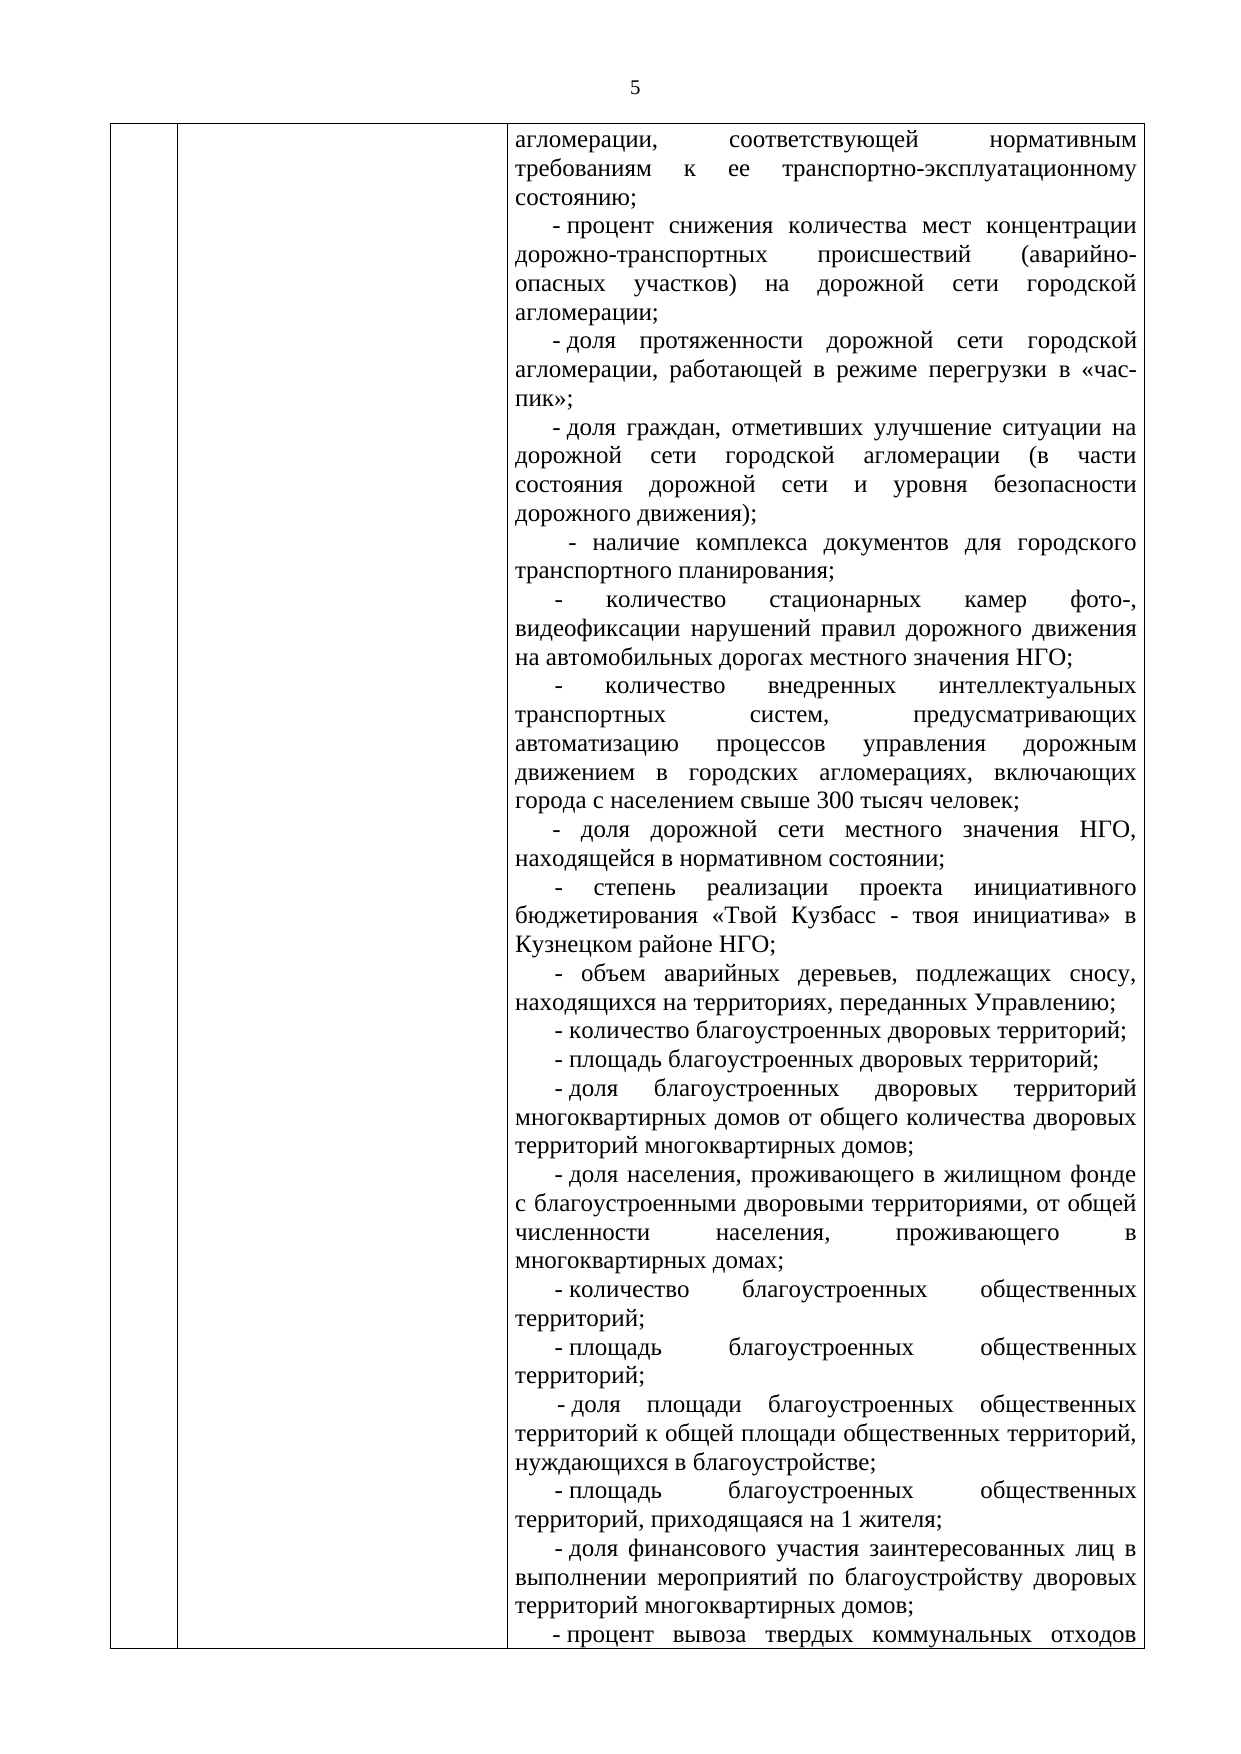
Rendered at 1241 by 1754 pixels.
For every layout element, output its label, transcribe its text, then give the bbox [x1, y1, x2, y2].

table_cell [178, 124, 507, 1648]
table_cell 8 [111, 124, 177, 1648]
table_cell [508, 124, 1144, 1648]
